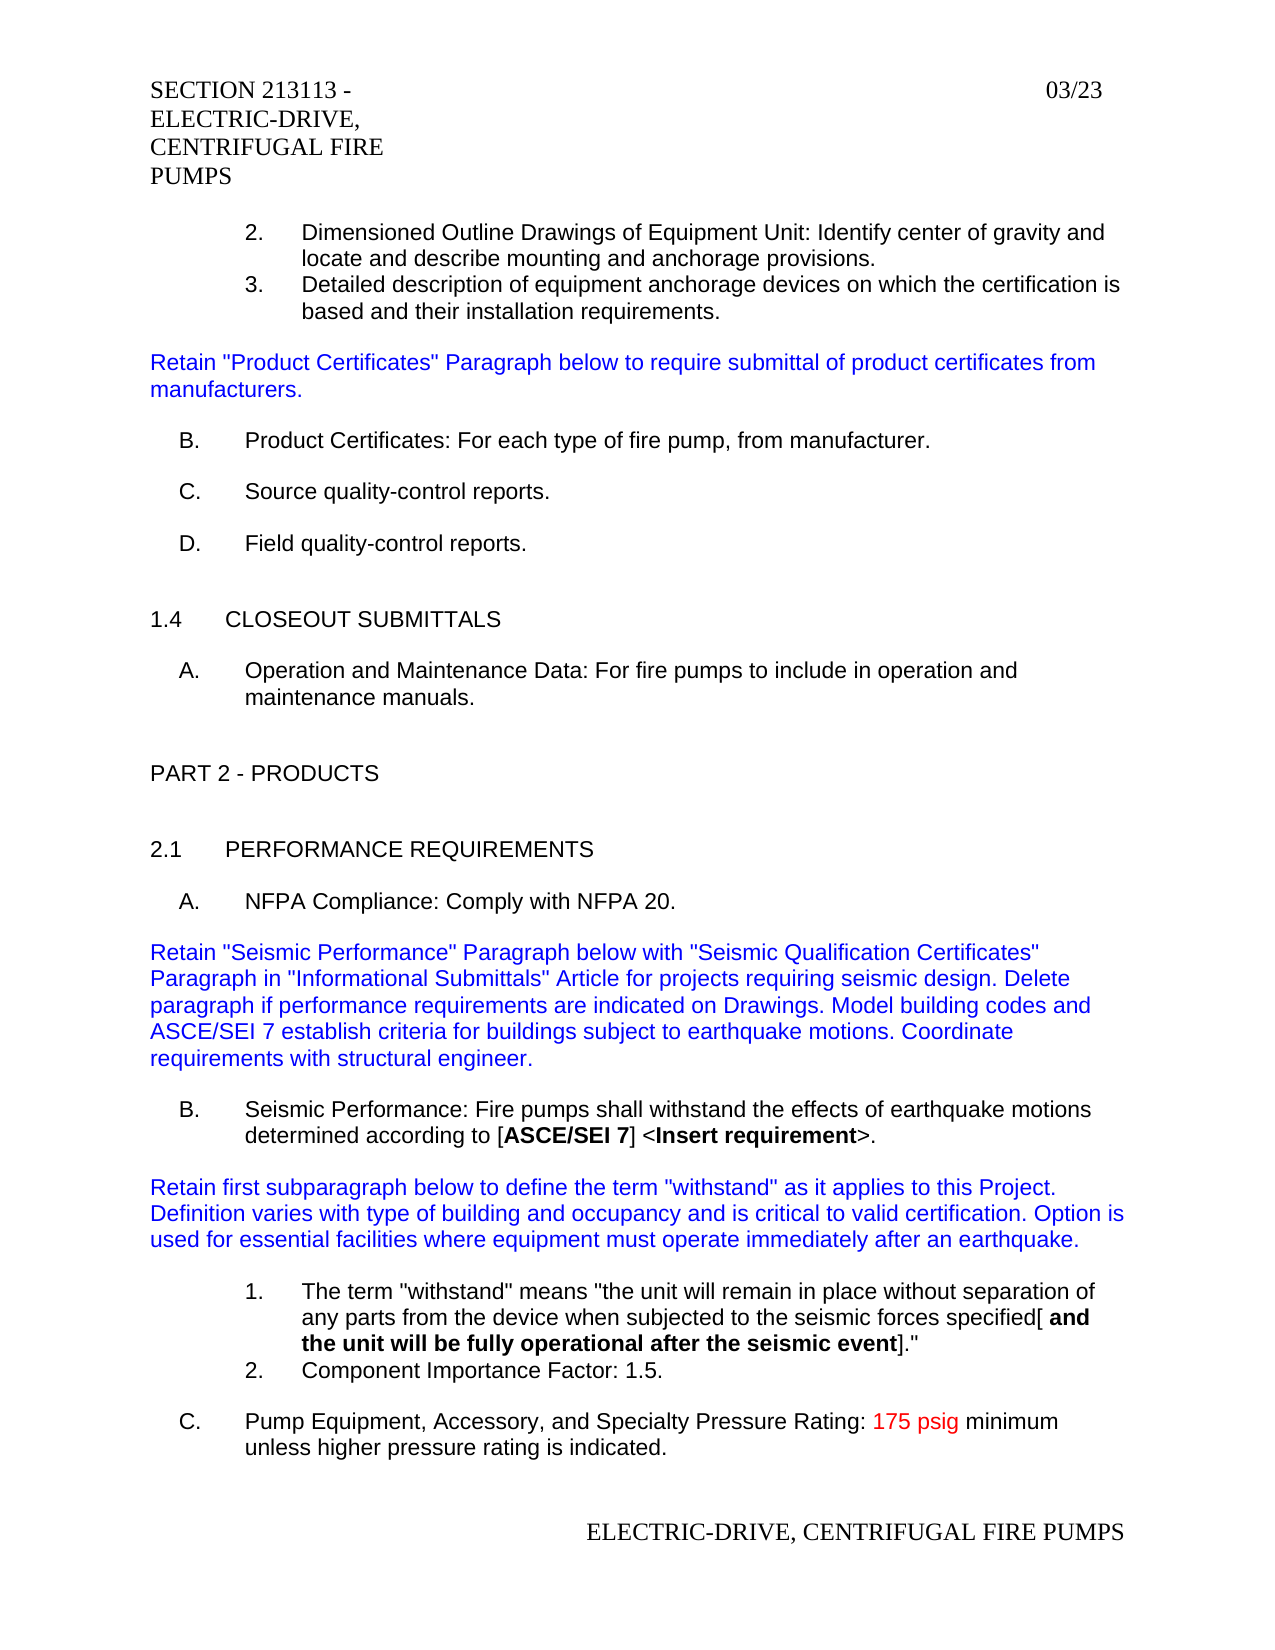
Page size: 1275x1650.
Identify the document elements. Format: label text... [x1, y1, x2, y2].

text Dimensioned Outline Drawings of Equipment Unit: Identify center of gravity and locate and describe mounting and anchorage provisions. [244, 219, 1125, 271]
text The term "withstand" means "the unit will remain in place without separation of any parts from the device when subjected to the seismic forces specified[ and the unit will be fully operational after the seismic event]." [244, 1278, 1125, 1357]
text Component Importance Factor: 1.5. [244, 1357, 1125, 1383]
text Pump Equipment, Accessory, and Specialty Pressure Rating: 175 psig minimum unless higher pressure rating is indicated. [178, 1408, 1125, 1461]
text Seismic Performance: Fire pumps shall withstand the effects of earthquake motions determined according to [ASCE/SEI 7] <Insert requirement>. [178, 1096, 1125, 1148]
text Detailed description of equipment anchorage devices on which the certification is based and their installation requirements. [244, 271, 1125, 324]
text Source quality-control reports. [178, 478, 1125, 504]
text PRODUCTS [150, 760, 1125, 786]
text Retain "Product Certificates" Paragraph below to require submittal of product certificates from manufacturers. [150, 349, 1125, 402]
text Product Certificates: For each type of fire pump, from manufacturer. [178, 427, 1125, 453]
text Retain "Seismic Performance" Paragraph below with "Seismic Qualification Certificates" Paragraph in "Informational Submittals" Article for projects requiring seismic design. Delete paragraph if performance requirements are indicated on Drawings. Model building codes and ASCE/SEI 7 establish criteria for buildings subject to earthquake motions. Coordinate requirements with structural engineer. [150, 939, 1125, 1071]
text Retain first subparagraph below to define the term "withstand" as it applies to this Project. Definition varies with type of building and occupancy and is critical to valid certification. Option is used for essential facilities where equipment must operate immediately after an earthquake. [150, 1173, 1125, 1253]
text PERFORMANCE REQUIREMENTS [150, 836, 1125, 863]
text Operation and Maintenance Data: For fire pumps to include in operation and maintenance manuals. [178, 657, 1125, 710]
text CLOSEOUT SUBMITTALS [150, 606, 1125, 632]
text NFPA Compliance: Comply with NFPA 20. [178, 888, 1125, 914]
text Field quality-control reports. [178, 529, 1125, 556]
